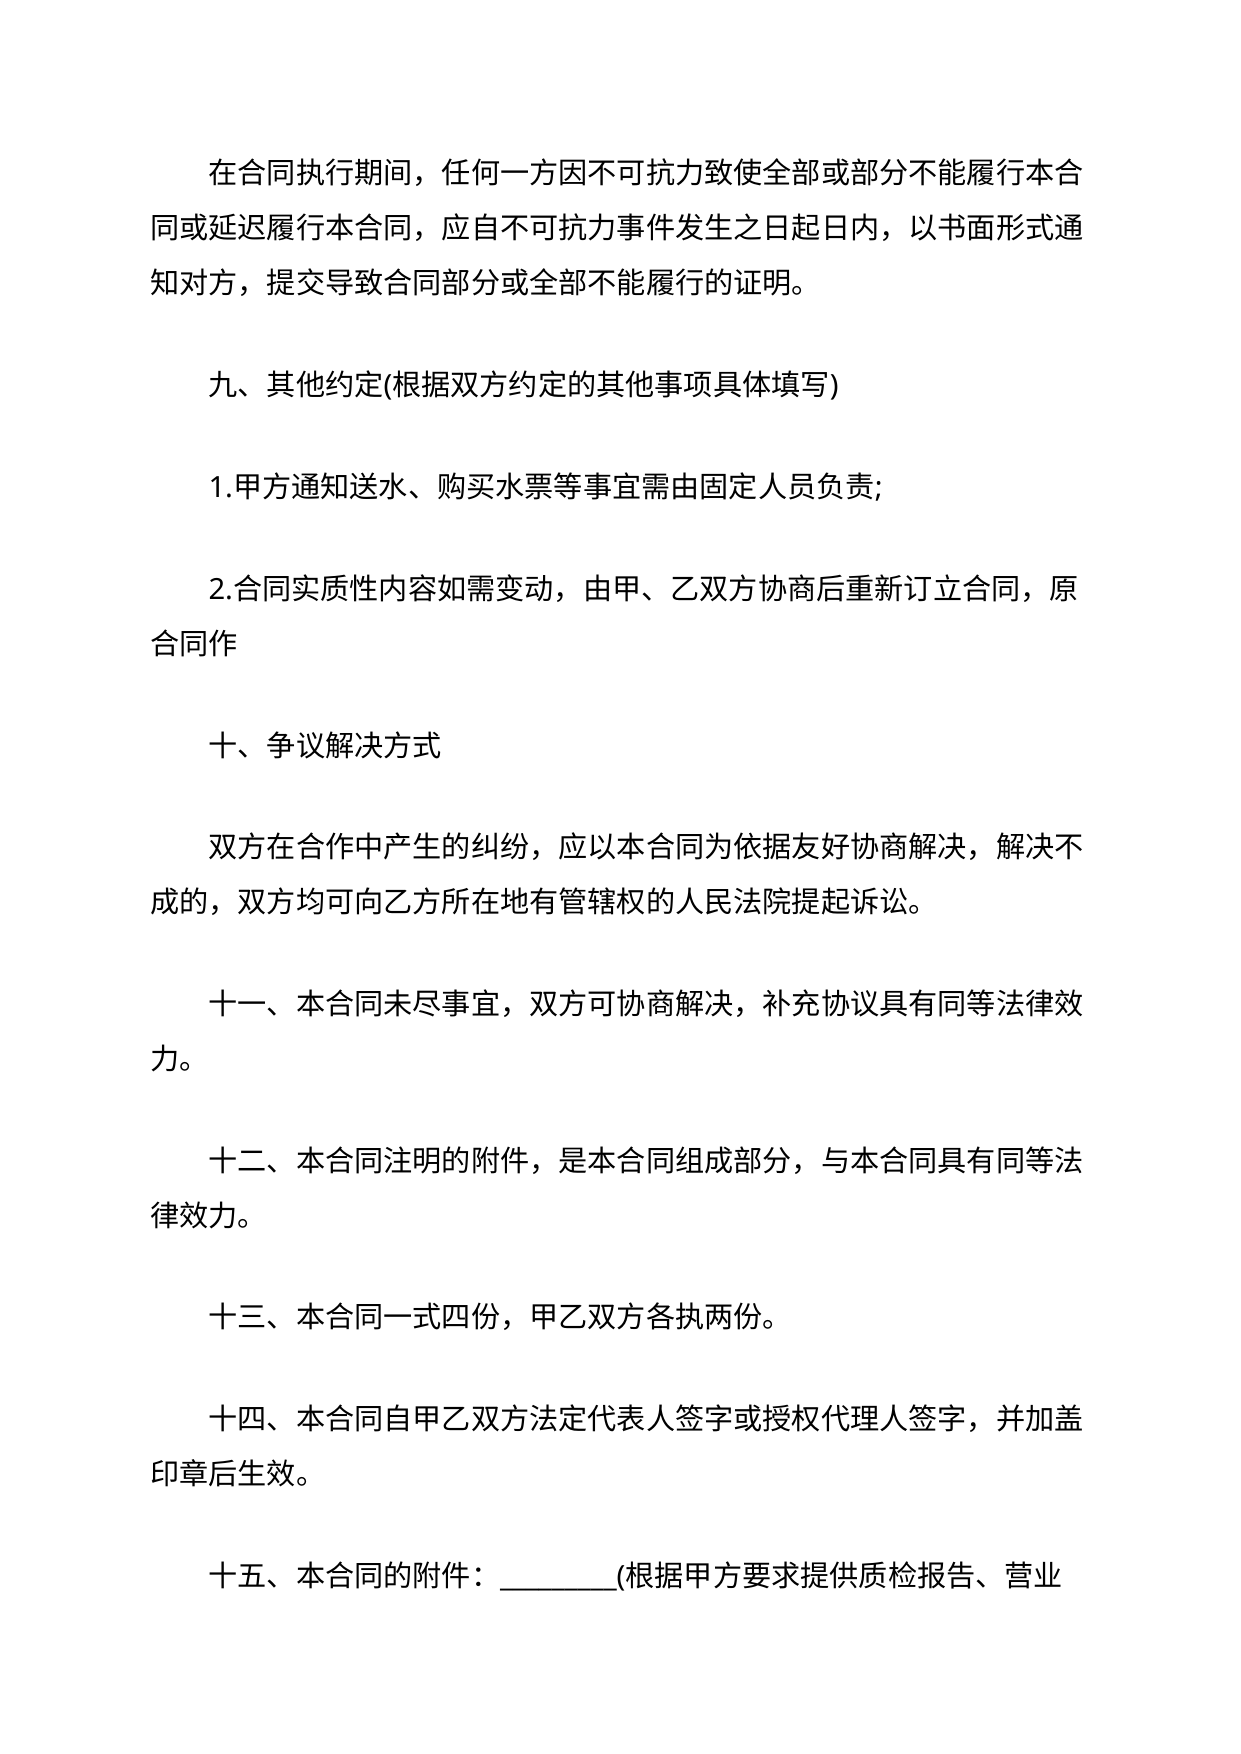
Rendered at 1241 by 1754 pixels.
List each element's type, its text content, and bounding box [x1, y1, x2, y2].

text 十、争议解决方式 [150, 722, 1090, 764]
text 在合同执行期间，任何一方因不可抗力致使全部或部分不能履行本合同或延迟履行本合同，应自不可抗力事件发生之日起日内，以书面形式通知对方，提交导致合同部分或全部不能履行的证明。 [150, 150, 1090, 302]
text 1.甲方通知送水、购买水票等事宜需由固定人员负责; [150, 463, 1090, 506]
text 十三、本合同一式四份，甲乙双方各执两份。 [150, 1294, 1090, 1336]
text 十一、本合同未尽事宜，双方可协商解决，补充协议具有同等法律效力。 [150, 981, 1090, 1078]
text 九、其他约定(根据双方约定的其他事项具体填写) [150, 362, 1090, 404]
text 双方在合作中产生的纠纷，应以本合同为依据友好协商解决，解决不成的，双方均可向乙方所在地有管辖权的人民法院提起诉讼。 [150, 824, 1090, 921]
text 2.合同实质性内容如需变动，由甲、乙双方协商后重新订立合同，原合同作 [150, 566, 1090, 663]
text 十四、本合同自甲乙双方法定代表人签字或授权代理人签字，并加盖印章后生效。 [150, 1396, 1090, 1493]
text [150, 1552, 1090, 1595]
text 十二、本合同注明的附件，是本合同组成部分，与本合同具有同等法律效力。 [150, 1137, 1090, 1234]
